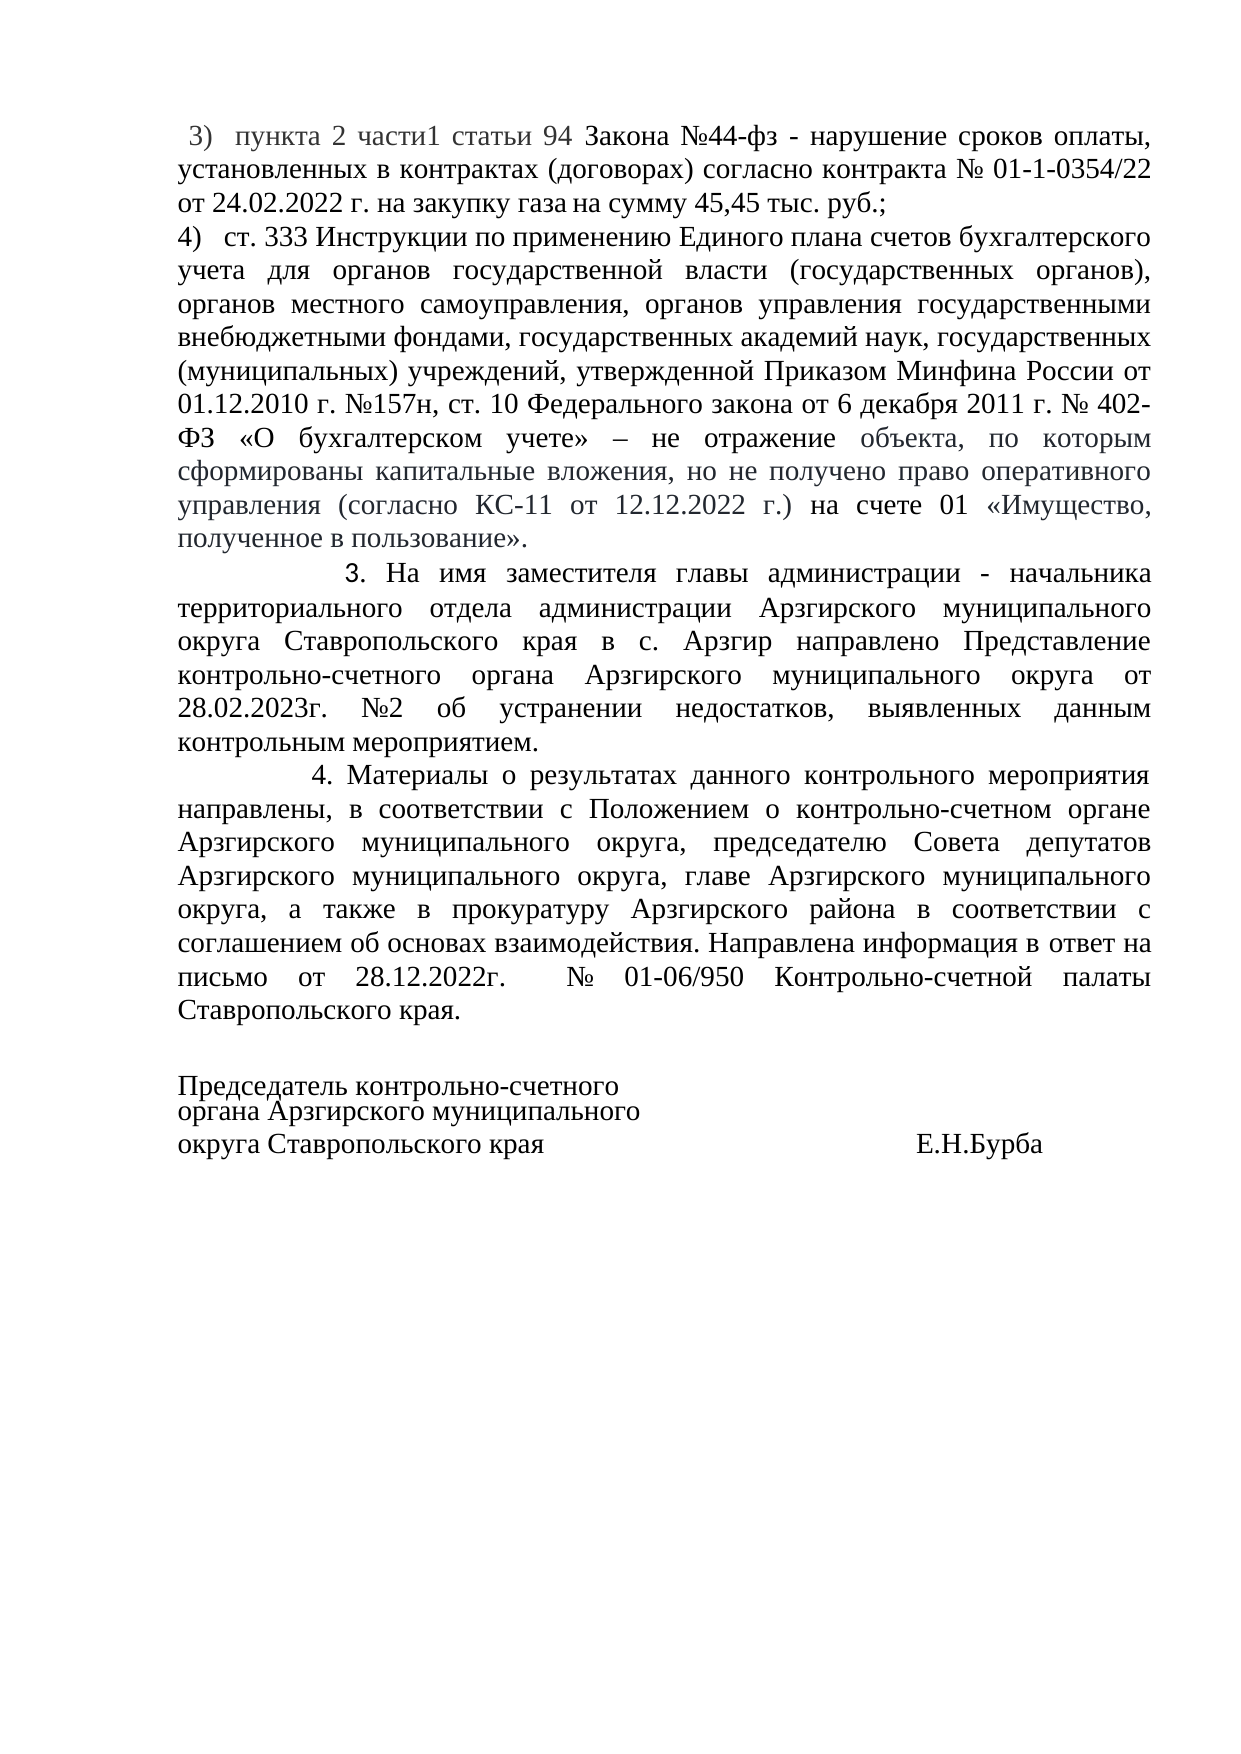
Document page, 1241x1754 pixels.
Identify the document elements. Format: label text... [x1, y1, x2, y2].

text округа Ставропольского края Е.Н.Бурба [177, 1126, 1152, 1159]
text 4. Материалы о результатах данного контрольного мероприятия направлены, в соответствии с Положением о контрольно-счетном органе Арзгирского муниципального округа, председателю Совета депутатов Арзгирского муниципального округа, главе Арзгирского муниципального округа, а также в прокуратуру Арзгирского района в соответствии с соглашением об основах взаимодействия. Направлена информация в ответ на письмо от 28.12.2022г. № 01-06/950 Контрольно-счетной палаты Ставропольского края. [177, 757, 1152, 1026]
text 3) пункта 2 части1 статьи 94 Закона №44-фз - нарушение сроков оплаты, установленных в контрактах (договорах) согласно контракта № 01-1-0354/22 от 24.02.2022 г. на закупку газа на сумму 45,45 тыс. руб.; [177, 118, 1152, 219]
text 4) ст. 333 Инструкции по применению Единого плана счетов бухгалтерского учета для органов государственной власти (государственных органов), органов местного самоуправления, органов управления государственными внебюджетными фондами, государственных академий наук, государственных (муниципальных) учреждений, утвержденной Приказом Минфина России от 01.12.2010 г. №157н, ст. 10 Федерального закона от 6 декабря . № 402-ФЗ «О бухгалтерском учете» – не отражение объекта, по которым сформированы капитальные вложения, но не получено право оперативного управления (согласно КС-11 от 12.12.2022 г.) на счете 01 «Имущество, полученное в пользование». [177, 219, 1152, 454]
text Председатель контрольно-счетного [177, 1076, 1181, 1101]
text органа Арзгирского муниципального [177, 1101, 1181, 1126]
text 4) ст. 333 Инструкции по применению Единого плана счетов бухгалтерского учета для органов государственной власти (государственных органов), органов местного самоуправления, органов управления государственными внебюджетными фондами, государственных академий наук, государственных (муниципальных) учреждений, утвержденной Приказом Минфина России от 01.12.2010 г. №157н, ст. 10 Федерального закона от 6 декабря . № 402-ФЗ «О бухгалтерском учете» – не отражение объекта, по которым сформированы капитальные вложения, но не получено право оперативного управления (согласно КС-11 от 12.12.2022 г.) на счете 01 «Имущество, полученное в пользование». [528, 487, 1152, 554]
text 3. На имя заместителя главы администрации - начальника территориального отдела администрации Арзгирского муниципального округа Ставропольского края в с. Арзгир направлено Представление контрольно-счетного органа Арзгирского муниципального округа от 28.02.2023г. №2 об устранении недостатков, выявленных данным контрольным мероприятием. [177, 554, 1152, 757]
